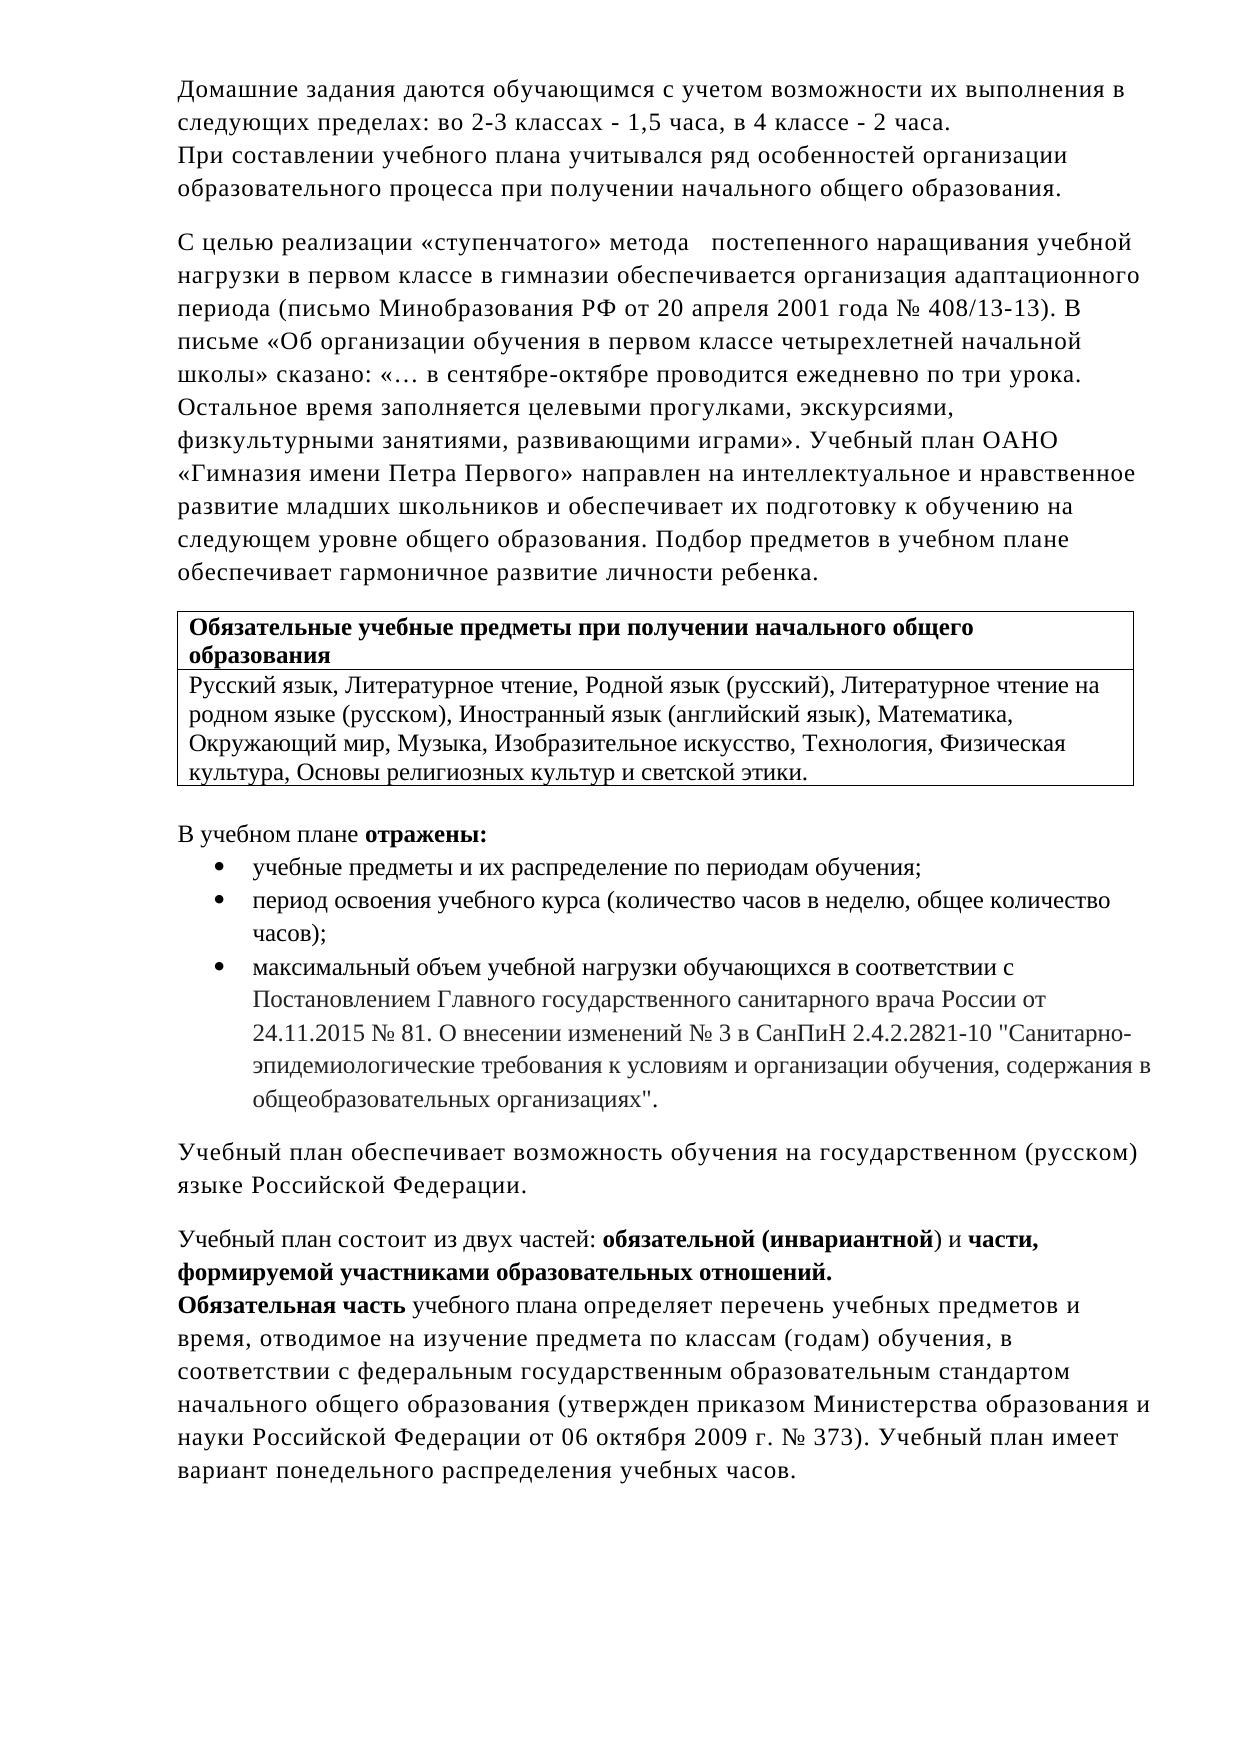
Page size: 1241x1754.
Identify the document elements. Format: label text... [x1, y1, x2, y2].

text Учебный план состоит из двух частей: обязательной (инвариантной) и части, формируемой участниками образовательных отношений. [177, 1224, 1152, 1286]
text Учебный план обеспечивает возможность обучения на государственном (русском) языке Российской Федерации. [177, 1137, 1152, 1199]
text С целью реализации «ступенчатого» метода постепенного наращивания учебной нагрузки в первом классе в гимназии обеспечивается организация адаптационного периода (письмо Минобразования РФ от 20 апреля 2001 года № 408/13-13). В письме «Об организации обучения в первом классе четырехлетней начальной школы» сказано: «… в сентябре-октябре проводится ежедневно по три урока. Остальное время заполняется целевыми прогулками, экскурсиями, физкультурными занятиями, развивающими играми». Учебный план ОАНО «Гимназия имени Петра Первого» направлен на интеллектуальное и нравственное развитие младших школьников и обеспечивает их подготовку к обучению на следующем уровне общего образования. Подбор предметов в учебном плане обеспечивает гармоничное развитие личности ребенка. [177, 227, 1152, 586]
list период освоения учебного курса (количество часов в неделю, общее количество часов); [215, 886, 1152, 947]
table_cell Русский язык, Литературное чтение, Родной язык (русский), Литературное чтение на родном языке (русском), Иностранный язык (английский язык), Математика, Окружающий мир, Музыка, Изобразительное искусство, Технология, Физическая культура, Основы религиозных культур и светской этики. [178, 670, 1133, 785]
list учебные предметы и их распределение по периодам обучения; [215, 852, 1152, 881]
list максимальный объем учебной нагрузки обучающихся в соответствии с Постановлением Главного государственного санитарного врача России от 24.11.2015 № 81. О внесении изменений № 3 в СанПиН 2.4.2.2821-10 "Санитарно-эпидемиологические требования к условиям и организации обучения, содержания в общеобразовательных организациях". [215, 952, 1152, 1112]
text Домашние задания даются обучающимся с учетом возможности их выполнения в следующих пределах: во 2-3 классах - 1,5 часа, в 4 классе - 2 часа. [177, 74, 1152, 136]
table_header Обязательные учебные предметы при получении начального общего образования [178, 612, 1133, 669]
text При составлении учебного плана учитывался ряд особенностей организации образовательного процесса при получении начального общего образования. [177, 140, 1152, 202]
text Обязательная часть учебного плана определяет перечень учебных предметов и время, отводимое на изучение предмета по классам (годам) обучения, в соответствии с федеральным государственным образовательным стандартом начального общего образования (утвержден приказом Министерства образования и науки Российской Федерации от 06 октября 2009 г. № 373). Учебный план имеет вариант понедельного распределения учебных часов. [177, 1290, 1152, 1484]
text В учебном плане отражены: [177, 819, 1152, 848]
